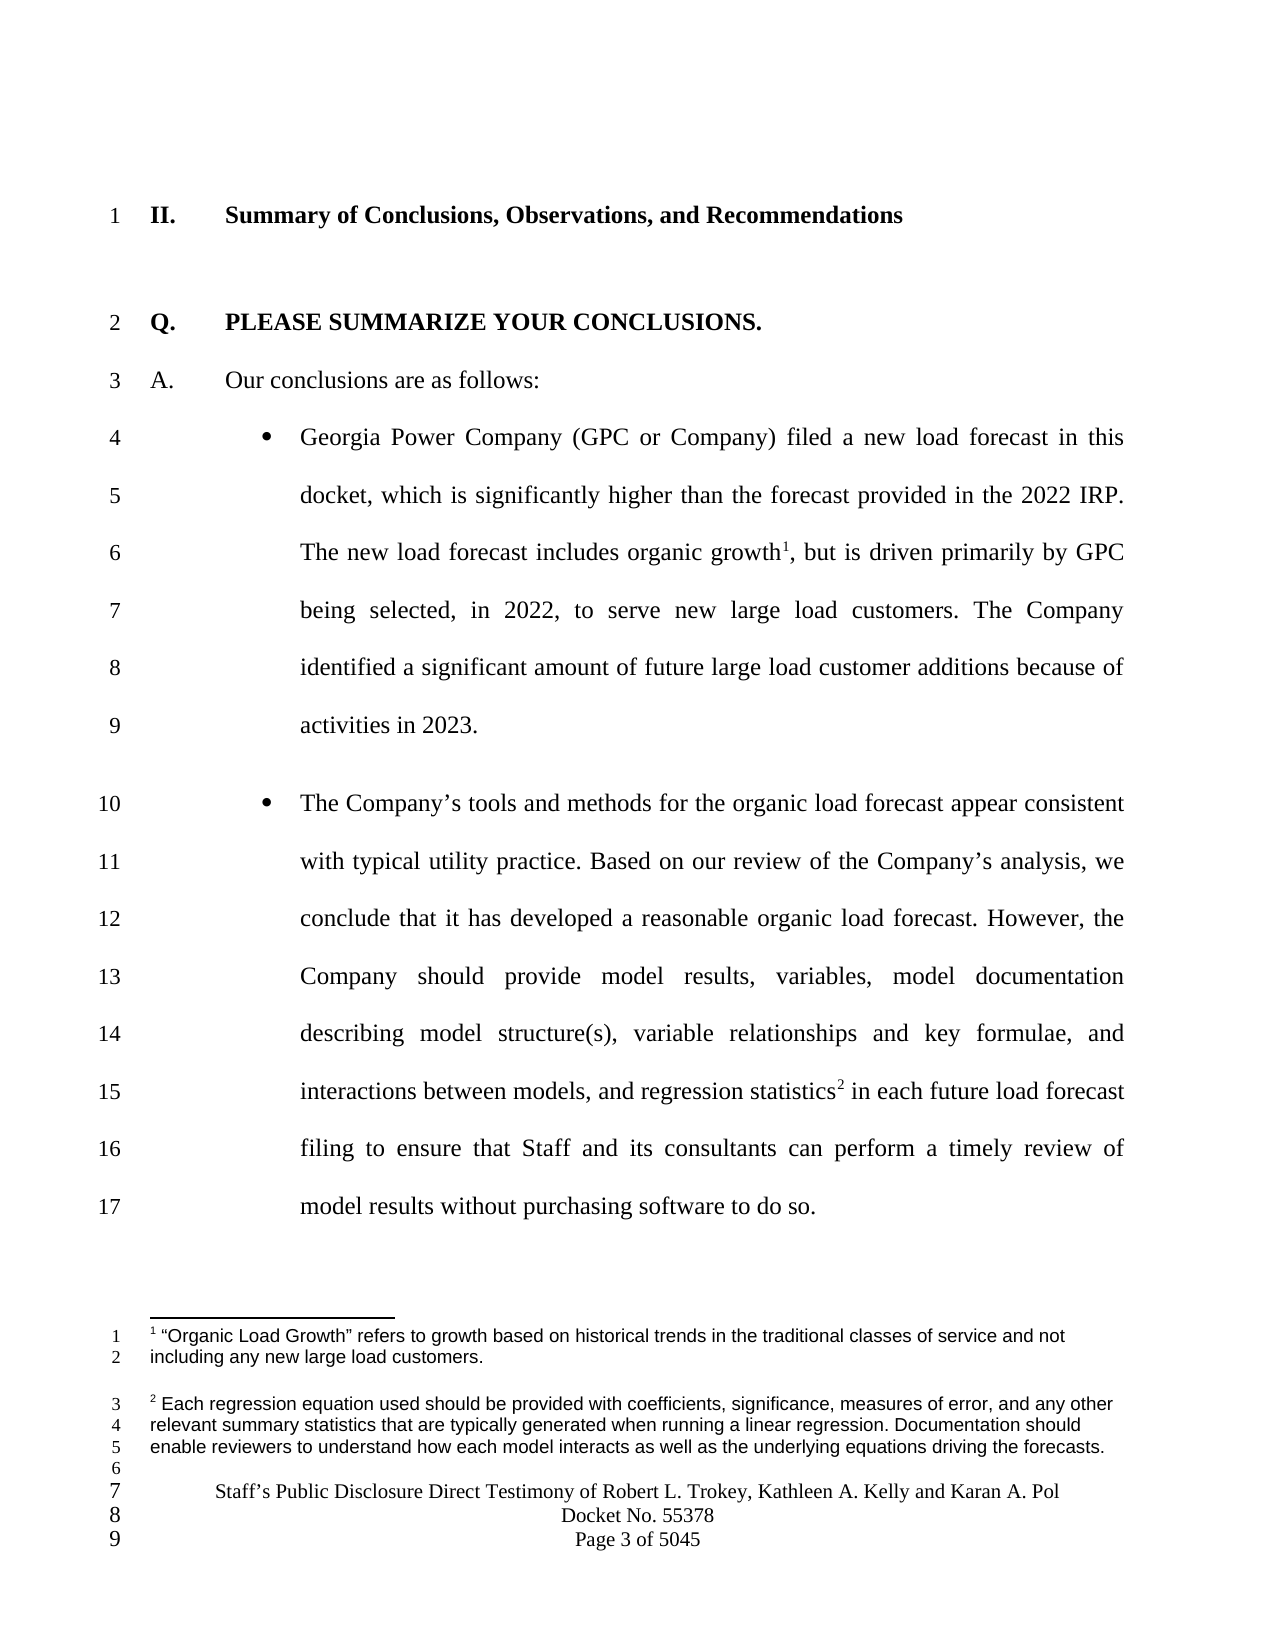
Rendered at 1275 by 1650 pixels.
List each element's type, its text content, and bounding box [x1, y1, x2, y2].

list The Company’s tools and methods for the organic load forecast appear consistent with typical utility practice. Based on our review of the Company’s analysis, we conclude that it has developed a reasonable organic load forecast. However, the Company should provide model results, variables, model documentation describing model structure(s), variable relationships and key formulae, and interactions between models, and regression statistics in each future load forecast filing to ensure that Staff and its consultants can perform a timely review of model results without purchasing software to do so. [262, 788, 1125, 1219]
list Georgia Power Company (GPC or Company) filed a new load forecast in this docket, which is significantly higher than the forecast provided in the 2022 IRP. The new load forecast includes organic growth, but is driven primarily by GPC being selected, in 2022, to serve new large load customers. The Company identified a significant amount of future large load customer additions because of activities in 2023. [262, 422, 1125, 739]
text A. Our conclusions are as follows: [150, 365, 1125, 394]
subtitle II. Summary of Conclusions, Observations, and Recommendations [150, 200, 1125, 229]
text Q. please summarize your conclusions. [150, 307, 1125, 336]
